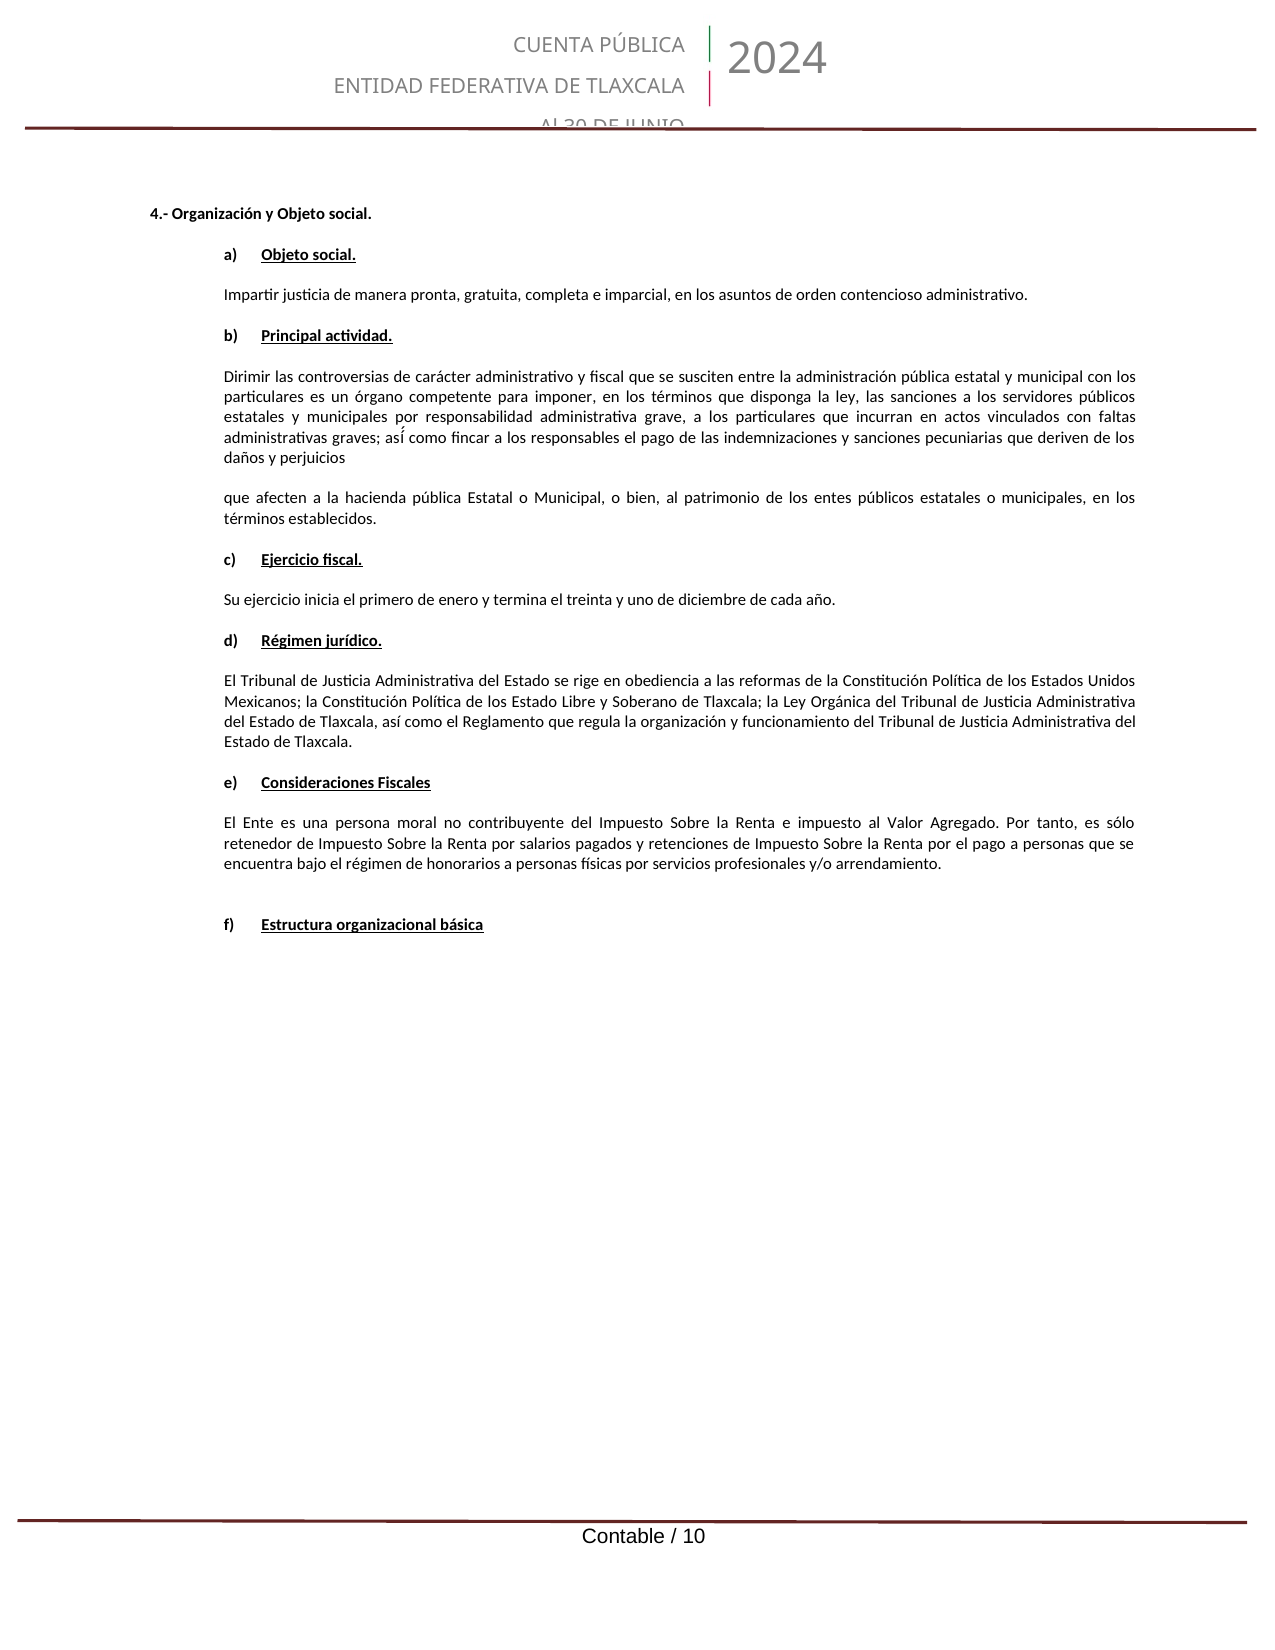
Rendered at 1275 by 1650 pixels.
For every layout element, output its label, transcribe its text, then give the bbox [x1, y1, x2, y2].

text El Ente es una persona moral no contribuyente del Impuesto Sobre la Renta e impuesto al Valor Agregado. Por tanto, es sólo retenedor de Impuesto Sobre la Renta por salarios pagados y retenciones de Impuesto Sobre la Renta por el pago a personas que se encuentra bajo el régimen de honorarios a personas físicas por servicios profesionales y/o arrendamiento. [224, 813, 1137, 874]
text Dirimir las controversias de carácter administrativo y fiscal que se susciten entre la administración pública estatal y municipal con los particulares es un órgano competente para imponer, en los términos que disponga la ley, las sanciones a los servidores públicos estatales y municipales por responsabilidad administrativa grave, a los particulares que incurran en actos vinculados con faltas administrativas graves; así́ como fincar a los responsables el pago de las indemnizaciones y sanciones pecuniarias que deriven de los daños y perjuicios [224, 366, 1137, 467]
text que afecten a la hacienda pública Estatal o Municipal, o bien, al patrimonio de los entes públicos estatales o municipales, en los términos establecidos. [224, 488, 1137, 528]
list Régimen jurídico. [224, 630, 1137, 650]
list Objeto social. [224, 244, 1137, 264]
text Impartir justicia de manera pronta, gratuita, completa e imparcial, en los asuntos de orden contencioso administrativo. [224, 285, 1137, 305]
list Principal actividad. [224, 325, 1137, 346]
list Estructura organizacional básica [224, 914, 1137, 935]
text Su ejercicio inicia el primero de enero y termina el treinta y uno de diciembre de cada año. [223, 589, 1137, 610]
picture [702, 14, 723, 110]
text El Tribunal de Justicia Administrativa del Estado se rige en obediencia a las reformas de la Constitución Política de los Estados Unidos Mexicanos; la Constitución Política de los Estado Libre y Soberano de Tlaxcala; la Ley Orgánica del Tribunal de Justicia Administrativa del Estado de Tlaxcala, así como el Reglamento que regula la organización y funcionamiento del Tribunal de Justicia Administrativa del Estado de Tlaxcala. [224, 671, 1137, 752]
list Ejercicio fiscal. [224, 549, 1137, 569]
list Consideraciones Fiscales [224, 772, 1137, 792]
text 4.- Organización y Objeto social. [150, 203, 1137, 224]
